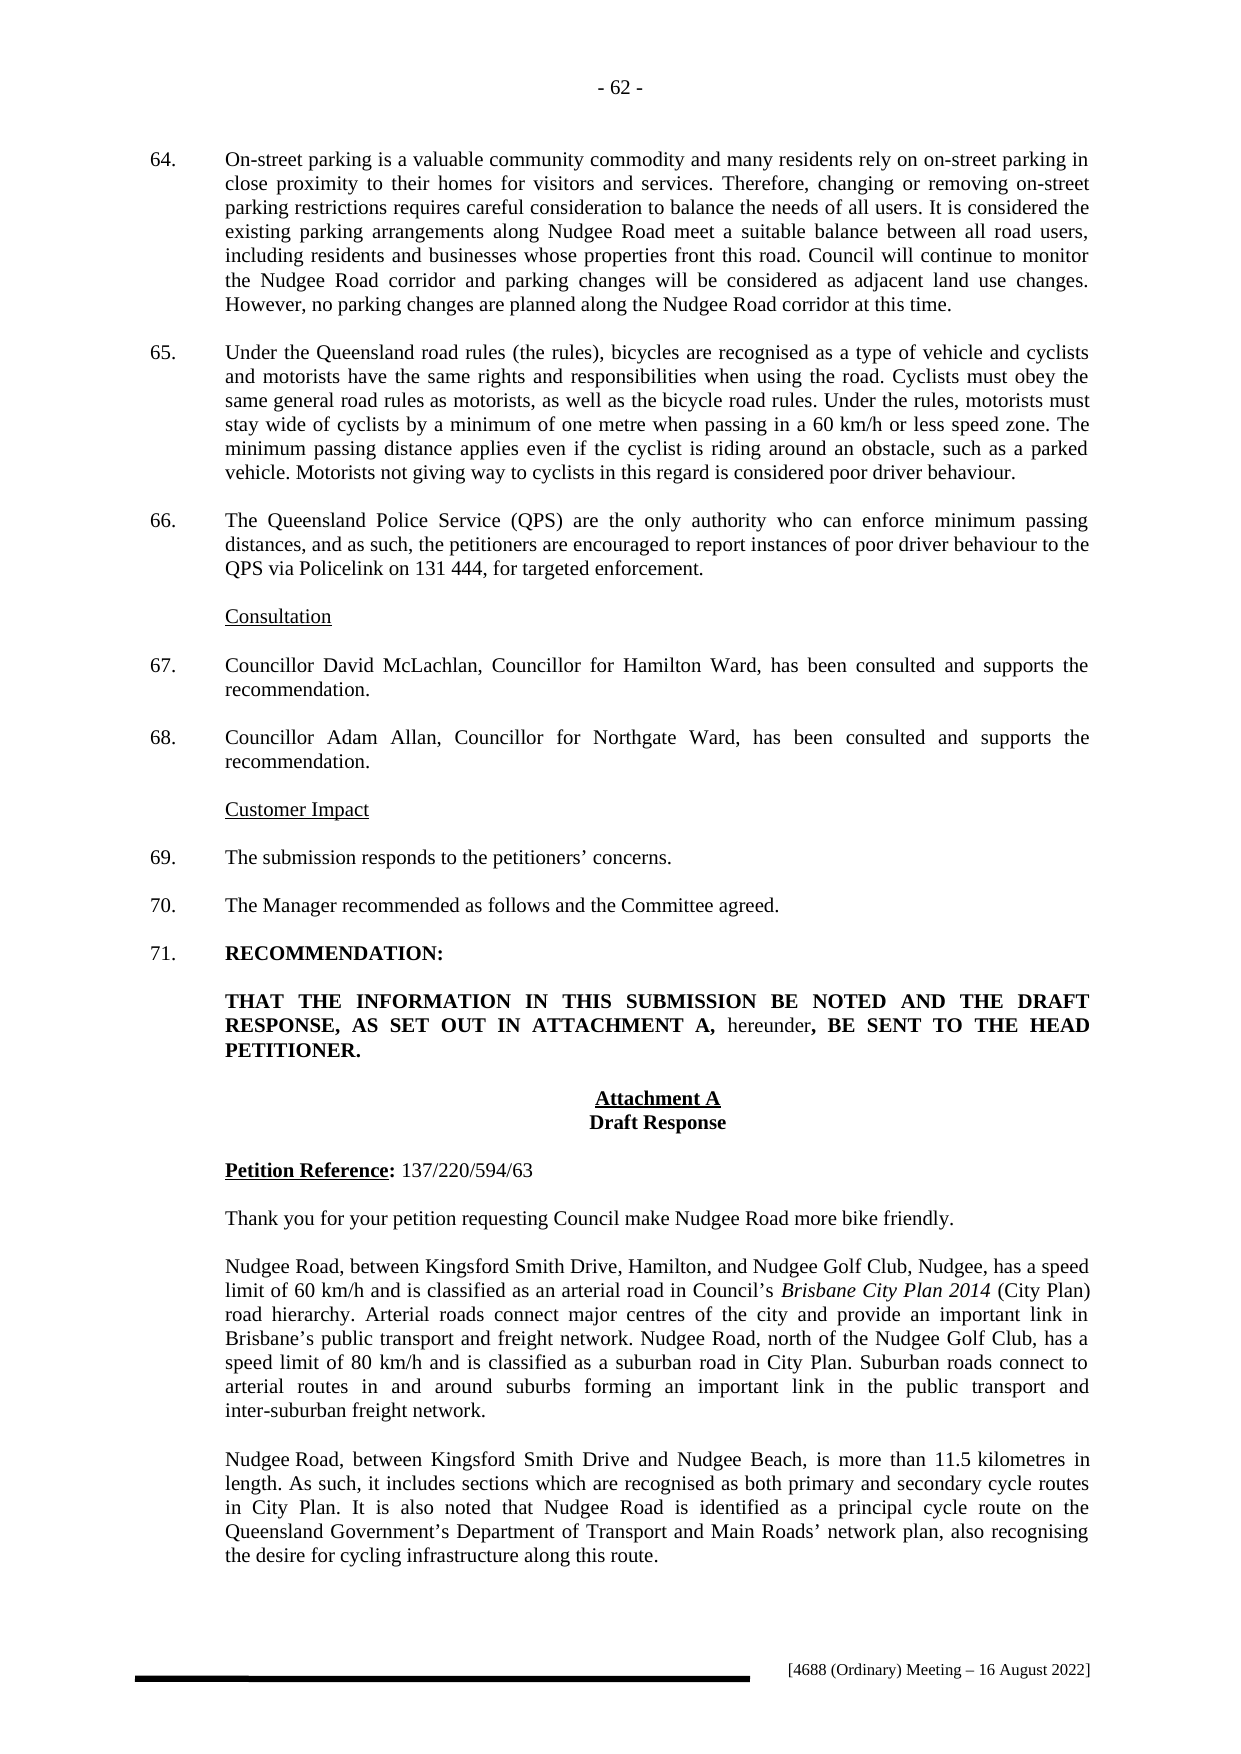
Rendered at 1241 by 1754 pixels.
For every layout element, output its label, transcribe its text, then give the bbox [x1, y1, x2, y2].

text 66. The Queensland Police Service (QPS) are the only authority who can enforce minimum passing distances, and as such, the petitioners are encouraged to report instances of poor driver behaviour to the QPS via Policelink on 131 444, for targeted enforcement. [150, 508, 1090, 580]
text Consultation [150, 604, 1090, 628]
text 67. Councillor David McLachlan, Councillor for Hamilton Ward, has been consulted and supports the recommendation. [150, 652, 1090, 701]
text 70. The Manager recommended as follows and the Committee agreed. [150, 893, 1090, 917]
text 71. RECOMMENDATION: [150, 941, 1090, 965]
text 69. The submission responds to the petitioners’ concerns. [150, 845, 1090, 869]
text Draft Response [225, 1110, 1090, 1134]
text Customer Impact [150, 797, 1090, 821]
text Nudgee Road, between Kingsford Smith Drive and Nudgee Beach, is more than 11.5 kilometres in length. As such, it includes sections which are recognised as both primary and secondary cycle routes in City Plan. It is also noted that Nudgee Road is identified as a principal cycle route on the Queensland Government’s Department of Transport and Main Roads’ network plan, also recognising the desire for cycling infrastructure along this route. [225, 1447, 1090, 1567]
text 65. Under the Queensland road rules (the rules), bicycles are recognised as a type of vehicle and cyclists and motorists have the same rights and responsibilities when using the road. Cyclists must obey the same general road rules as motorists, as well as the bicycle road rules. Under the rules, motorists must stay wide of cyclists by a minimum of one metre when passing in a 60 km/h or less speed zone. The minimum passing distance applies even if the cyclist is riding around an obstacle, such as a parked vehicle. Motorists not giving way to cyclists in this regard is considered poor driver behaviour. [150, 340, 1090, 484]
text 68. Councillor Adam Allan, Councillor for Northgate Ward, has been consulted and supports the recommendation. [150, 725, 1090, 773]
text Nudgee Road, between Kingsford Smith Drive, Hamilton, and Nudgee Golf Club, Nudgee, has a speed limit of 60 km/h and is classified as an arterial road in Council’s Brisbane City Plan 2014 (City Plan) road hierarchy. Arterial roads connect major centres of the city and provide an important link in Brisbane’s public transport and freight network. Nudgee Road, north of the Nudgee Golf Club, has a speed limit of 80 km/h and is classified as a suburban road in City Plan. Suburban roads connect to arterial routes in and around suburbs forming an important link in the public transport and inter-suburban freight network. [225, 1254, 1090, 1422]
text Attachment A [225, 1086, 1090, 1110]
text THAT THE INFORMATION IN THIS SUBMISSION BE NOTED AND THE DRAFT RESPONSE, AS SET OUT IN ATTACHMENT A, hereunder, BE SENT TO THE HEAD PETITIONER. [225, 989, 1090, 1062]
text 64. On-street parking is a valuable community commodity and many residents rely on on-street parking in close proximity to their homes for visitors and services. Therefore, changing or removing on-street parking restrictions requires careful consideration to balance the needs of all users. It is considered the existing parking arrangements along Nudgee Road meet a suitable balance between all road users, including residents and businesses whose properties front this road. Council will continue to monitor the Nudgee Road corridor and parking changes will be considered as adjacent land use changes. However, no parking changes are planned along the Nudgee Road corridor at this time. [150, 147, 1090, 316]
text Petition Reference: 137/220/594/63 [225, 1158, 1090, 1182]
text Thank you for your petition requesting Council make Nudgee Road more bike friendly. [225, 1206, 1090, 1230]
